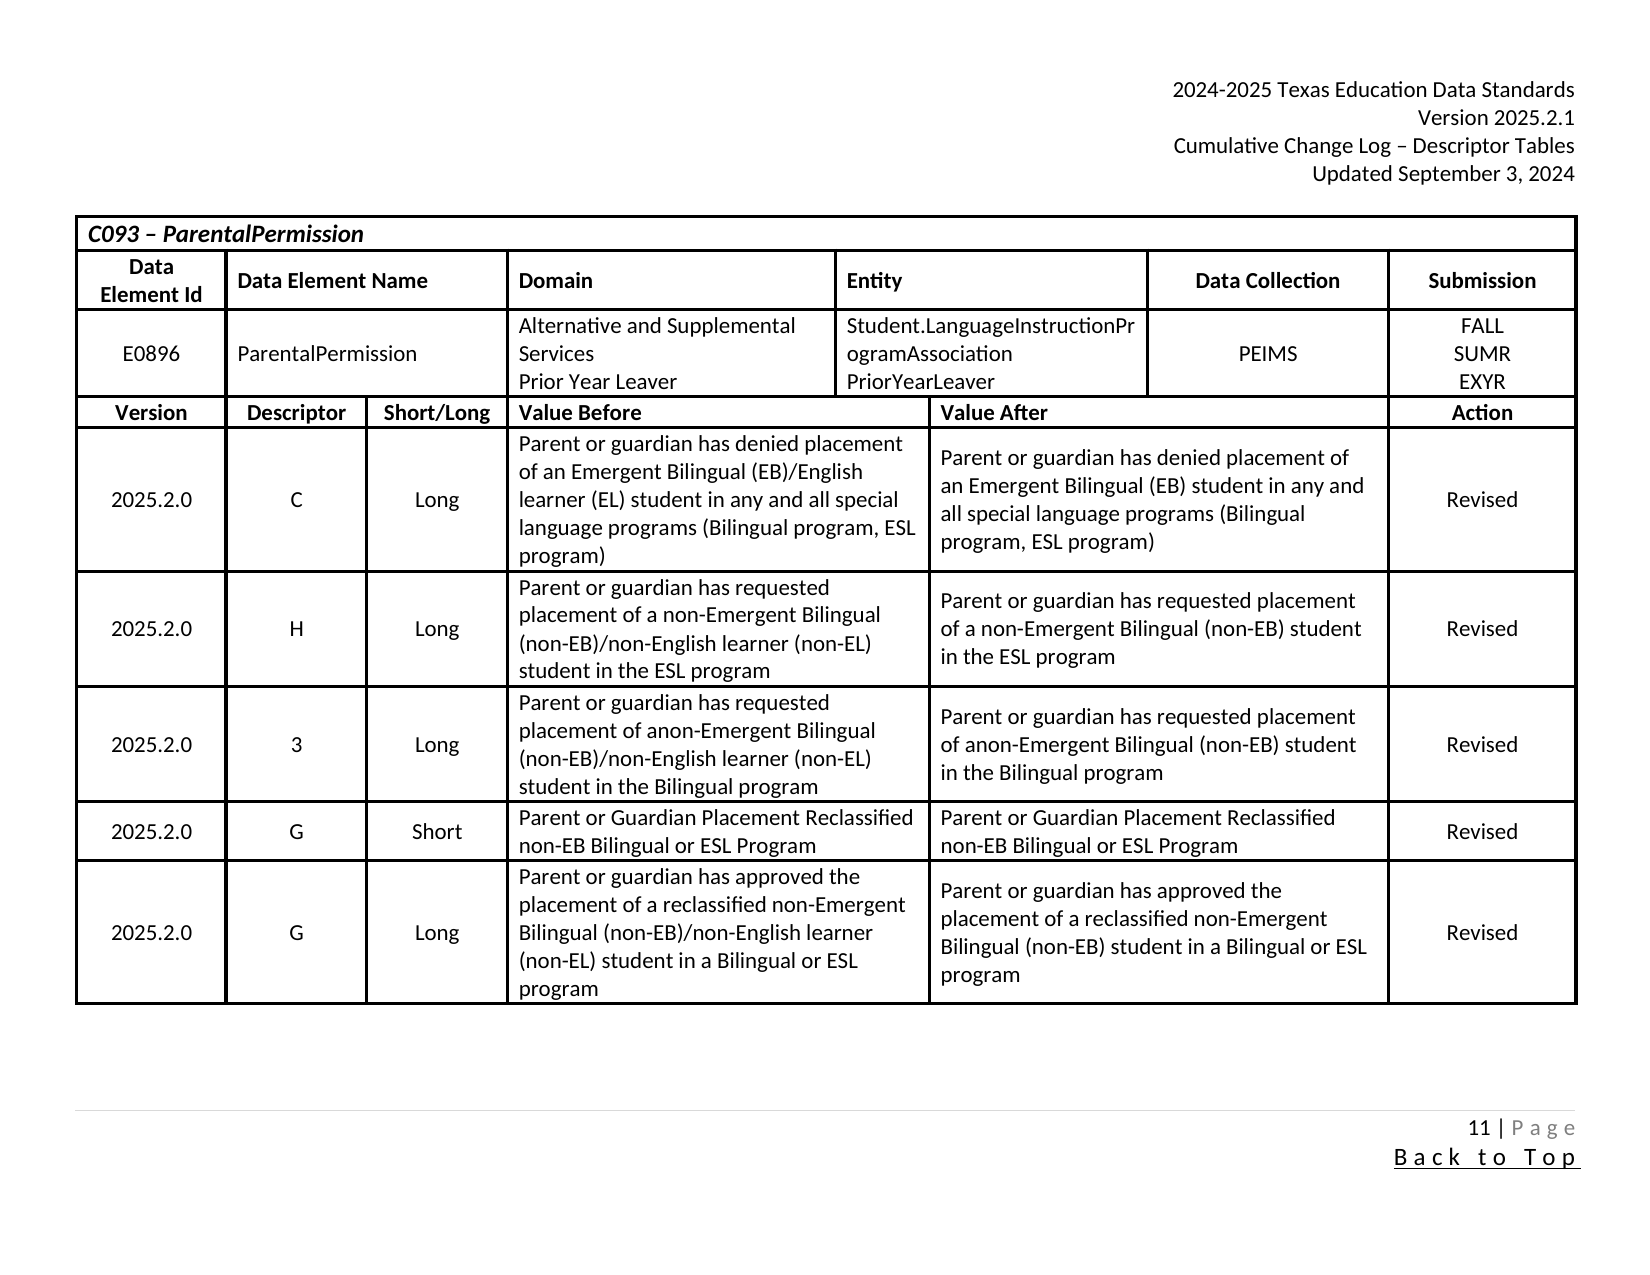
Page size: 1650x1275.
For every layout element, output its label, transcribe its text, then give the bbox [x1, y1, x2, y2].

table_cell Parent or guardian has denied placement of an Emergent Bilingual (EB)/English learner (EL) student in any and all special language programs (Bilingual program, ESL program) [509, 429, 928, 569]
table_cell 2025.2.0 [78, 429, 224, 569]
table_cell Parent or guardian has requested placement of a non-Emergent Bilingual (non-EB)/non-English learner (non-EL) student in the ESL program [509, 573, 928, 685]
table_cell Descriptor [228, 398, 365, 426]
table_cell Parent or guardian has approved the placement of a reclassified non-Emergent Bilingual (non-EB)/non-English learner (non-EL) student in a Bilingual or ESL program [509, 862, 928, 1002]
table_cell FALL SUMR EXYR [1390, 311, 1574, 395]
table_cell Revised [1390, 803, 1574, 859]
table_cell G [228, 862, 365, 1002]
table_cell H [228, 573, 365, 685]
table_cell ParentalPermission [228, 311, 506, 395]
table_cell Parent or Guardian Placement Reclassified non-EB Bilingual or ESL Program [509, 803, 928, 859]
table_cell 2025.2.0 [78, 688, 224, 800]
table_cell Revised [1390, 429, 1574, 569]
table_cell Revised [1390, 862, 1574, 1002]
table_cell Student.LanguageInstructionProgramAssociation PriorYearLeaver [837, 311, 1146, 395]
table_cell Parent or guardian has denied placement of an Emergent Bilingual (EB) student in any and all special language programs (Bilingual program, ESL program) [931, 429, 1387, 569]
table_cell Parent or guardian has requested placement of a non-Emergent Bilingual (non-EB) student in the ESL program [931, 573, 1387, 685]
table_cell Value Before [509, 398, 928, 426]
table_cell Data Element Id [78, 252, 224, 308]
table_cell E0896 [78, 311, 224, 395]
table_cell 2025.2.0 [78, 803, 224, 859]
table_cell 2025.2.0 [78, 862, 224, 1002]
table_cell Short/Long [368, 398, 506, 426]
table_cell G [228, 803, 365, 859]
table_cell Alternative and Supplemental Services Prior Year Leaver [509, 311, 834, 395]
table_cell Parent or Guardian Placement Reclassified non-EB Bilingual or ESL Program [931, 803, 1387, 859]
table_cell Long [368, 573, 506, 685]
table_cell Action [1390, 398, 1574, 426]
table_cell Entity [837, 252, 1146, 308]
table_cell Value After [931, 398, 1387, 426]
table_cell Domain [509, 252, 834, 308]
table_cell C [228, 429, 365, 569]
table_cell Revised [1390, 573, 1574, 685]
table_cell 3 [228, 688, 365, 800]
table_header C093 – ParentalPermission [78, 218, 1574, 249]
table_cell Parent or guardian has requested placement of anon-Emergent Bilingual (non-EB) student in the Bilingual program [931, 688, 1387, 800]
table_cell Long [368, 688, 506, 800]
table_cell Parent or guardian has requested placement of anon-Emergent Bilingual (non-EB)/non-English learner (non-EL) student in the Bilingual program [509, 688, 928, 800]
table_cell Data Collection [1149, 252, 1387, 308]
table_cell Version [78, 398, 224, 426]
table_cell 2025.2.0 [78, 573, 224, 685]
table_cell Short [368, 803, 506, 859]
table_cell PEIMS [1149, 311, 1387, 395]
table_cell Parent or guardian has approved the placement of a reclassified non-Emergent Bilingual (non-EB) student in a Bilingual or ESL program [931, 862, 1387, 1002]
table_cell Revised [1390, 688, 1574, 800]
table_cell Long [368, 862, 506, 1002]
table_cell Data Element Name [228, 252, 506, 308]
table_cell Submission [1390, 252, 1574, 308]
table_cell Long [368, 429, 506, 569]
